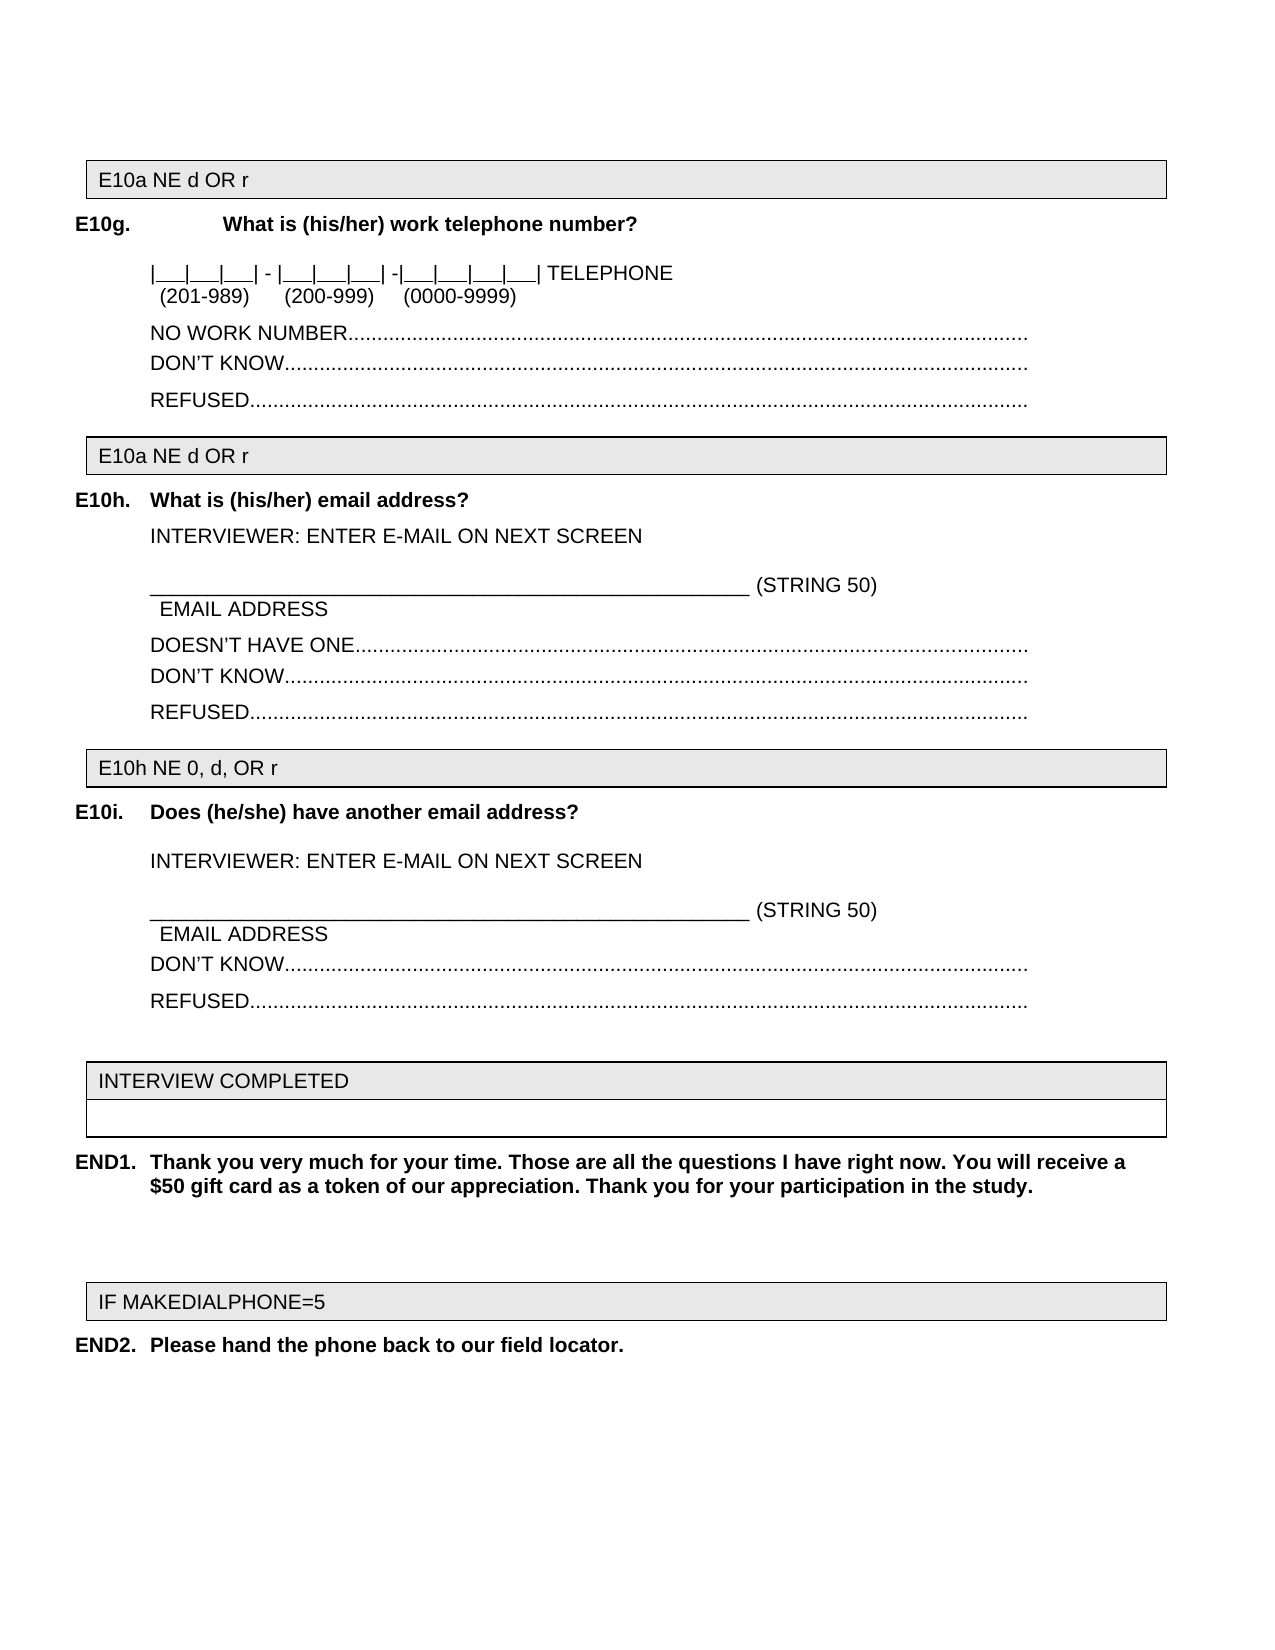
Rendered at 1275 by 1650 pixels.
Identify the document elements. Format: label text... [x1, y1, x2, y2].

table_header E10a NE d OR r [87, 161, 1166, 198]
text INTERVIEWER: ENTER E-MAIL ON NEXT SCREEN [75, 849, 1162, 873]
text (STRING 50) [150, 898, 1228, 922]
text (STRING 50) [150, 573, 1228, 597]
text (201-989) (200-999) (0000-9999) [159, 284, 1200, 308]
table_header interview completed [87, 1063, 1166, 1099]
table_header If MakeDialphone=5 [87, 1283, 1166, 1320]
text END1. Thank you very much for your time. Those are all the questions I have right now. You will receive a $50 gift card as a token of our appreciation. Thank you for your participation in the study. [75, 1150, 1162, 1198]
table_cell [87, 1100, 1166, 1136]
text DON’T KNOW d [150, 351, 994, 375]
text E10i. Does (he/she) have another email address? [75, 800, 1162, 824]
text DON’T KNOW d GO TO E10j [150, 663, 994, 687]
text REFUSED r GO TO E10j [150, 700, 1012, 724]
table_header E10a NE d OR r [87, 438, 1166, 474]
text REFUSED r [150, 988, 1012, 1012]
text DON’T KNOW d [150, 952, 994, 976]
text EMAIL ADDRESS [159, 597, 1200, 621]
text INTERVIEWER: ENTER E-MAIL ON NEXT SCREEN [75, 524, 1162, 548]
text DOESN’T HAVE ONE 0 GO TO E10j [150, 633, 994, 657]
text NO WORK NUMBER 0 [150, 321, 994, 345]
text EMAIL ADDRESS [159, 922, 1200, 946]
table_header E10h NE 0, d, OR r [87, 750, 1166, 786]
text END2. Please hand the phone back to our field locator. [75, 1333, 1162, 1357]
text E10h. What is (his/her) email address? [75, 487, 1162, 511]
text REFUSED r [150, 387, 1012, 411]
text | | | | - | | | | -| | | | | TELEPHONE [75, 260, 1200, 284]
text E10g. What is (his/her) work telephone number? [75, 211, 1162, 235]
